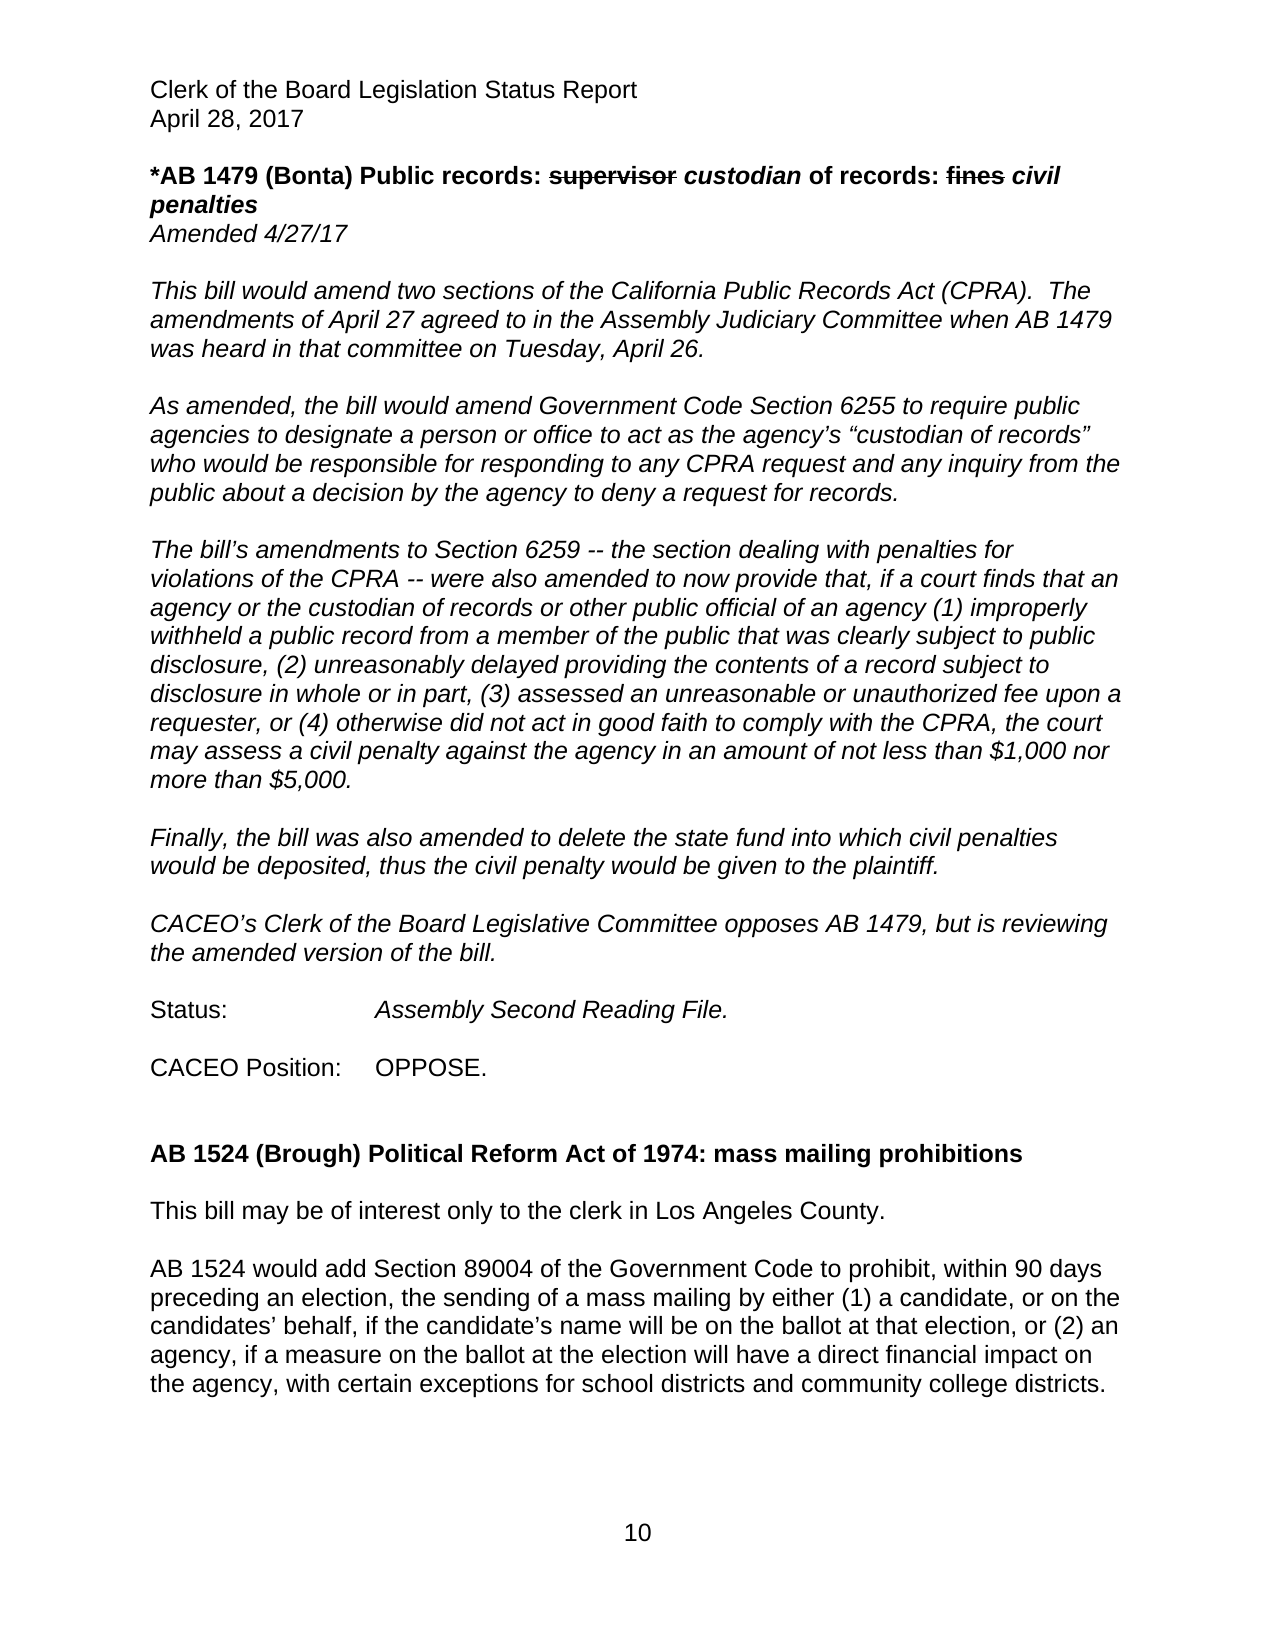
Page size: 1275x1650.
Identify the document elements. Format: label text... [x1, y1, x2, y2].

text *AB 1479 (Bonta) Public records: supervisor custodian of records: fines civil penalties [150, 161, 1125, 219]
text CACEO’s Clerk of the Board Legislative Committee opposes AB 1479, but is reviewing the amended version of the bill. [150, 909, 1125, 966]
text Amended 4/27/17 [150, 219, 1125, 247]
text This bill may be of interest only to the clerk in Los Angeles County. [150, 1196, 1125, 1225]
text As amended, the bill would amend Government Code Section 6255 to require public agencies to designate a person or office to act as the agency’s “custodian of records” who would be responsible for responding to any CPRA request and any inquiry from the public about a decision by the agency to deny a request for records. [150, 391, 1125, 506]
text AB 1524 (Brough) Political Reform Act of 1974: mass mailing prohibitions [150, 1139, 1125, 1167]
text This bill would amend two sections of the California Public Records Act (CPRA). The amendments of April 27 agreed to in the Assembly Judiciary Committee when AB 1479 was heard in that committee on Tuesday, April 26. [150, 276, 1125, 362]
text The bill’s amendments to Section 6259 -- the section dealing with penalties for violations of the CPRA -- were also amended to now provide that, if a court finds that an agency or the custodian of records or other public official of an agency (1) improperly withheld a public record from a member of the public that was clearly subject to public disclosure, (2) unreasonably delayed providing the contents of a record subject to disclosure in whole or in part, (3) assessed an unreasonable or unauthorized fee upon a requester, or (4) otherwise did not act in good faith to comply with the CPRA, the court may assess a civil penalty against the agency in an amount of not less than $1,000 nor more than $5,000. [150, 535, 1125, 794]
text AB 1524 would add Section 89004 of the Government Code to prohibit, within 90 days preceding an election, the sending of a mass mailing by either (1) a candidate, or on the candidates’ behalf, if the candidate’s name will be on the ballot at that election, or (2) an agency, if a measure on the ballot at the election will have a direct financial impact on the agency, with certain exceptions for school districts and community college districts. [150, 1254, 1125, 1397]
text CACEO Position: OPPOSE. [150, 1052, 1125, 1081]
text Status: Assembly Second Reading File. [150, 995, 1125, 1024]
text Finally, the bill was also amended to delete the state fund into which civil penalties would be deposited, thus the civil penalty would be given to the plaintiff. [150, 822, 1125, 880]
